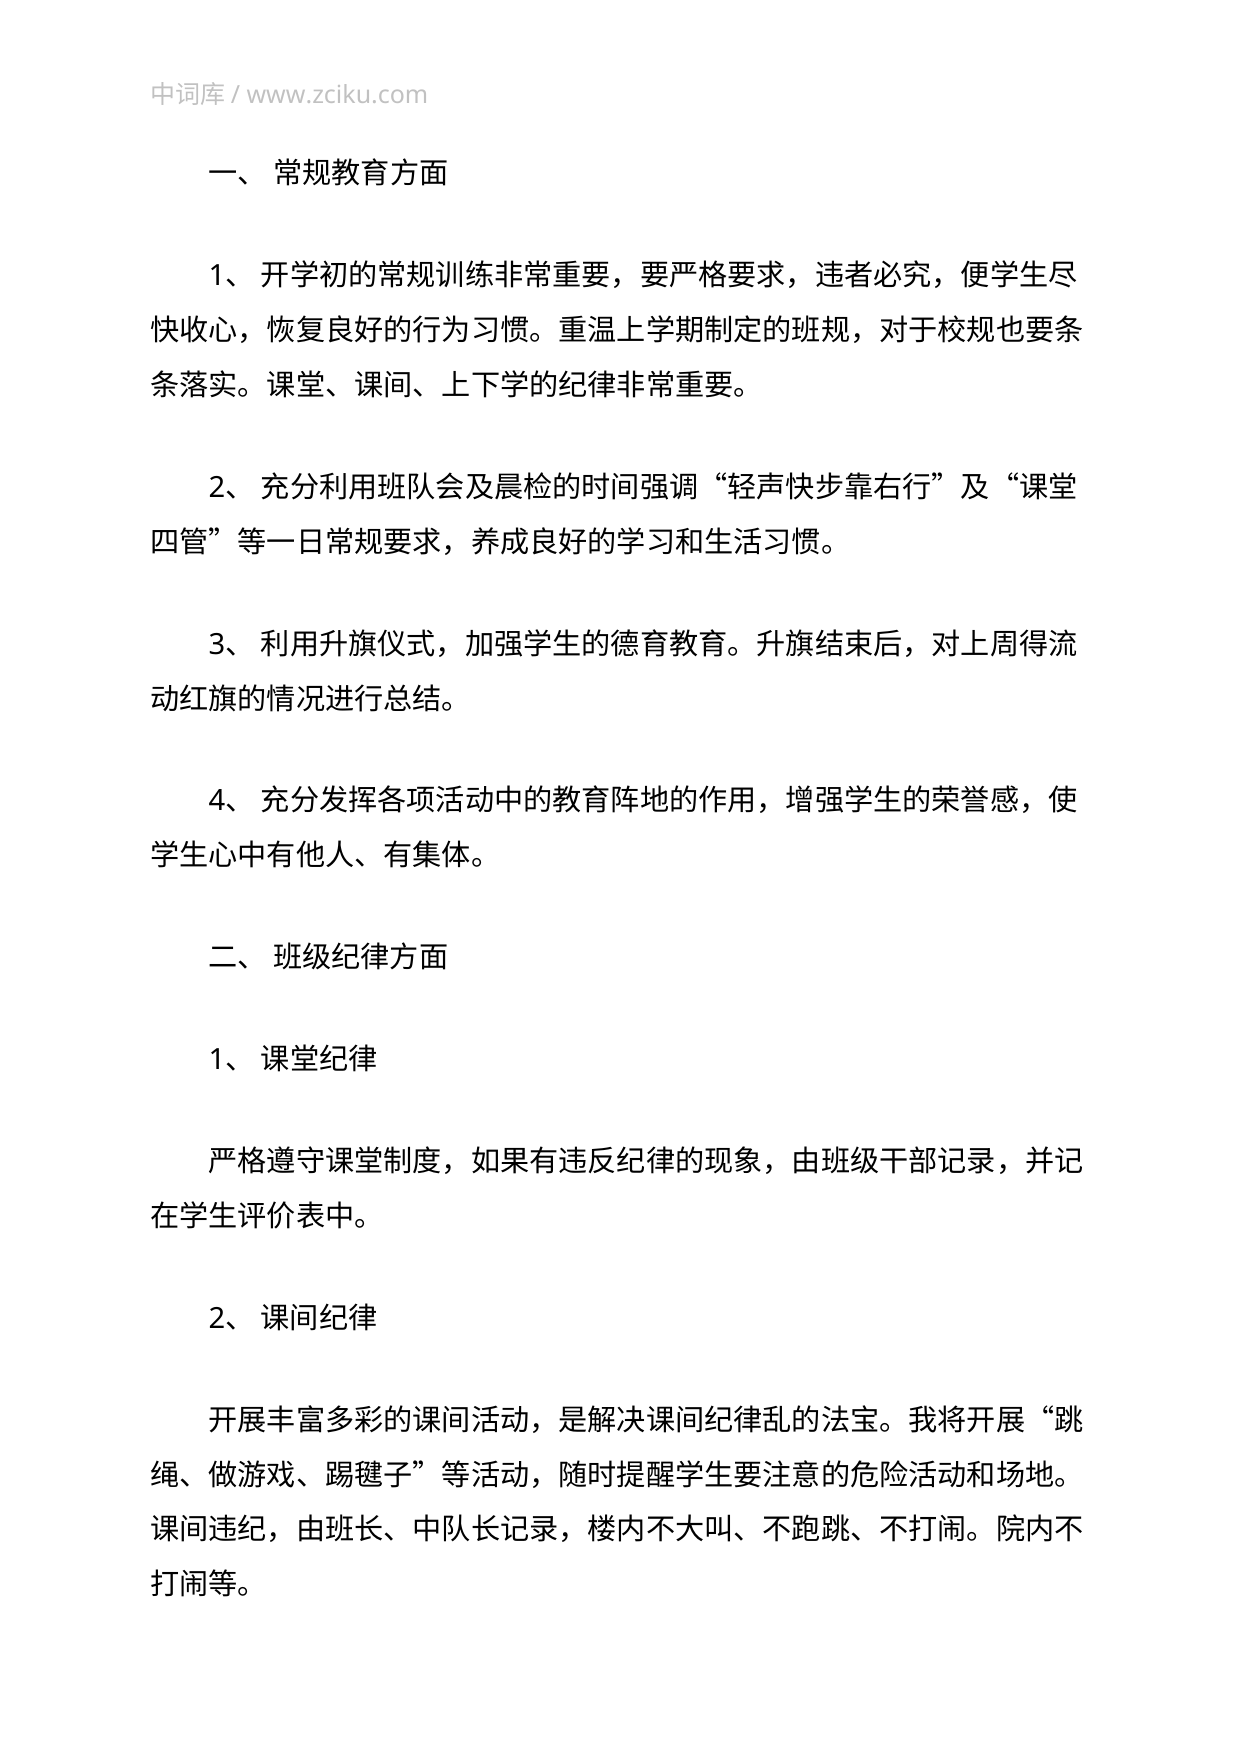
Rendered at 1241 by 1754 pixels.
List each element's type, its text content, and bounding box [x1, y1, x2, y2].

text 2、 课间纪律 [150, 1294, 1090, 1337]
text 4、 充分发挥各项活动中的教育阵地的作用，增强学生的荣誉感，使学生心中有他人、有集体。 [150, 777, 1090, 874]
text 2、 充分利用班队会及晨检的时间强调“轻声快步靠右行”及“课堂四管”等一日常规要求，养成良好的学习和生活习惯。 [150, 463, 1090, 561]
text 严格遵守课堂制度，如果有违反纪律的现象，由班级干部记录，并记在学生评价表中。 [150, 1137, 1090, 1235]
text 1、 开学初的常规训练非常重要，要严格要求，违者必究，便学生尽快收心，恢复良好的行为习惯。重温上学期制定的班规，对于校规也要条条落实。课堂、课间、上下学的纪律非常重要。 [150, 252, 1090, 404]
text 3、 利用升旗仪式，加强学生的德育教育。升旗结束后，对上周得流动红旗的情况进行总结。 [150, 620, 1090, 717]
text 二、 班级纪律方面 [150, 934, 1090, 976]
text 开展丰富多彩的课间活动，是解决课间纪律乱的法宝。我将开展“跳绳、做游戏、踢毽子”等活动，随时提醒学生要注意的危险活动和场地。课间违纪，由班长、中队长记录，楼内不大叫、不跑跳、不打闹。院内不打闹等。 [150, 1396, 1090, 1603]
text 一、 常规教育方面 [150, 150, 1090, 192]
text 1、 课堂纪律 [150, 1036, 1090, 1078]
